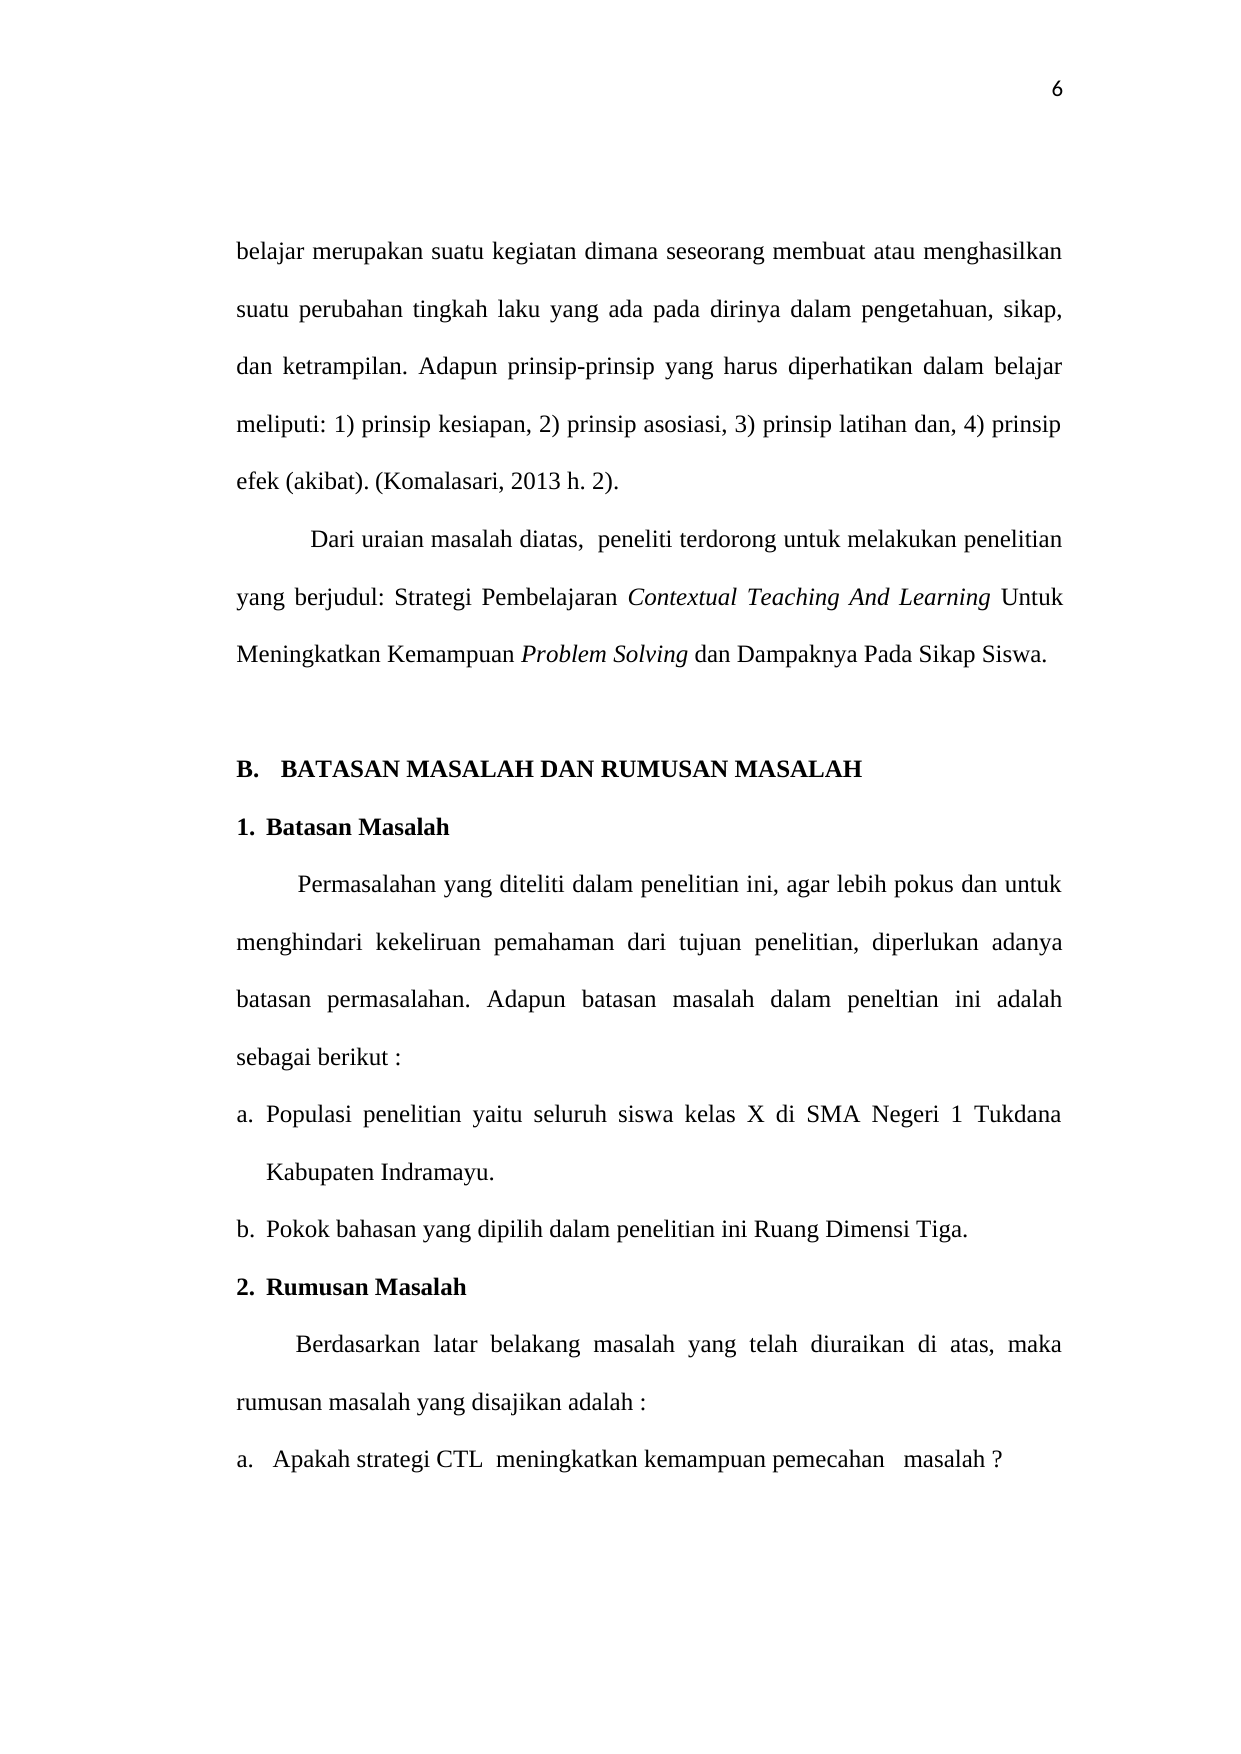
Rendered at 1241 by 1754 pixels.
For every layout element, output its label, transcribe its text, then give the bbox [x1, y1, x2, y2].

list Pokok bahasan yang dipilih dalam penelitian ini Ruang Dimensi Tiga. [236, 1214, 1063, 1243]
list Batasan Masalah [236, 812, 1063, 841]
list Rumusan Masalah [236, 1272, 1063, 1301]
list a. Apakah strategi CTL meningkatkan kemampuan pemecahan masalah ? [236, 1444, 1063, 1473]
list Dari uraian masalah diatas, peneliti terdorong untuk melakukan penelitian yang berjudul: Strategi Pembelajaran Contextual Teaching And Learning Untuk Meningkatkan Kemampuan Problem Solving dan Dampaknya Pada Sikap Siswa. [236, 524, 1063, 668]
list Berdasarkan latar belakang masalah yang telah diuraikan di atas, maka rumusan masalah yang disajikan adalah : [236, 1329, 1063, 1416]
list Populasi penelitian yaitu seluruh siswa kelas X di SMA Negeri 1 Tukdana Kabupaten Indramayu. [236, 1099, 1063, 1186]
list Permasalahan yang diteliti dalam penelitian ini, agar lebih pokus dan untuk menghindari kekeliruan pemahaman dari tujuan penelitian, diperlukan adanya batasan permasalahan. Adapun batasan masalah dalam peneltian ini adalah sebagai berikut : [236, 869, 1063, 1071]
list BATASAN MASALAH DAN RUMUSAN MASALAH [236, 754, 1063, 783]
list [236, 236, 1063, 495]
